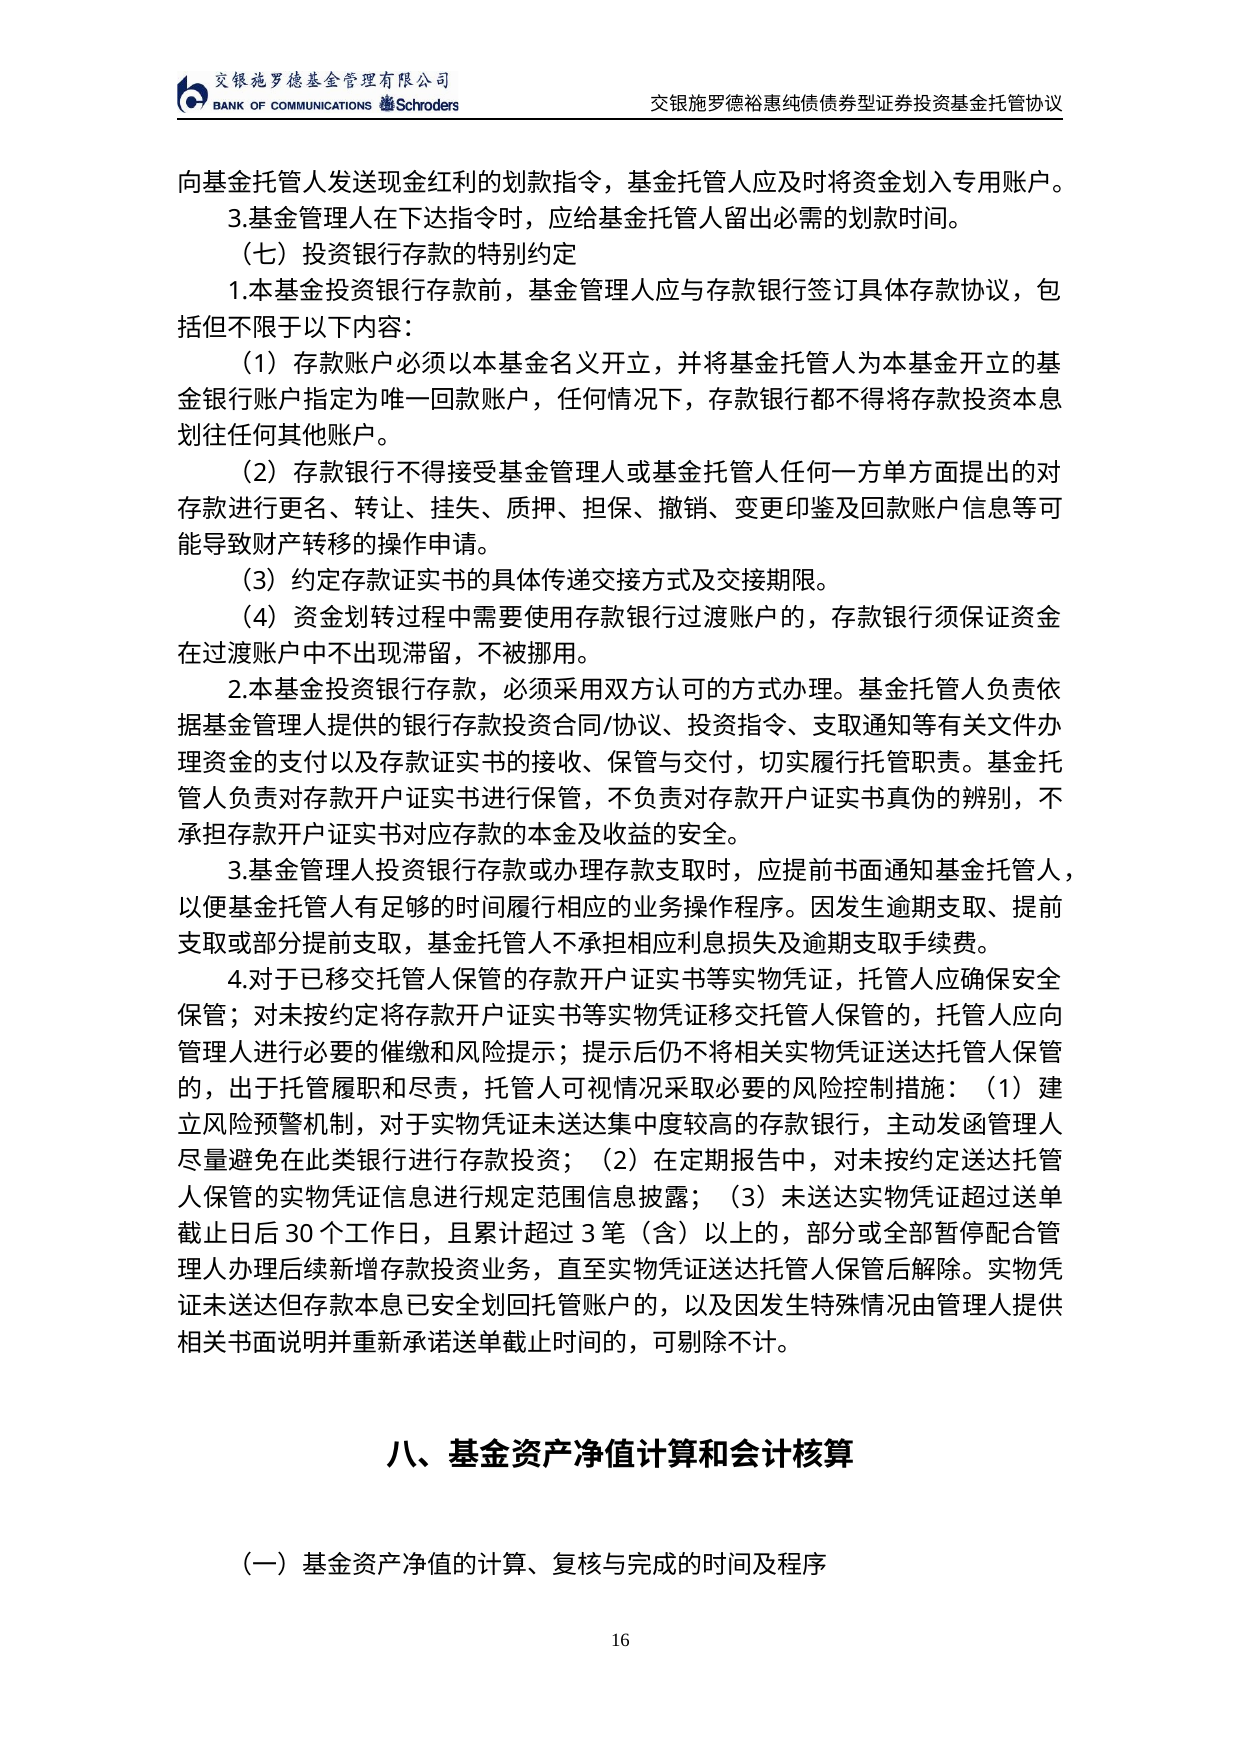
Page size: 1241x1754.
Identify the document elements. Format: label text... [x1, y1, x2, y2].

text 3.基金管理人在下达指令时，应给基金托管人留出必需的划款时间。 [177, 198, 1063, 234]
text 2.本基金投资银行存款，必须采用双方认可的方式办理。基金托管人负责依据基金管理人提供的银行存款投资合同/协议、投资指令、支取通知等有关文件办理资金的支付以及存款证实书的接收、保管与交付，切实履行托管职责。基金托管人负责对存款开户证实书进行保管，不负责对存款开户证实书真伪的辨别，不承担存款开户证实书对应存款的本金及收益的安全。 [177, 669, 1063, 851]
text （1）存款账户必须以本基金名义开立，并将基金托管人为本基金开立的基金银行账户指定为唯一回款账户，任何情况下，存款银行都不得将存款投资本息划往任何其他账户。 [177, 343, 1063, 452]
subtitle 八、基金资产净值计算和会计核算 [177, 1419, 1063, 1484]
text （一）基金资产净值的计算、复核与完成的时间及程序 [177, 1544, 1063, 1581]
text 4.对于已移交托管人保管的存款开户证实书等实物凭证，托管人应确保安全保管；对未按约定将存款开户证实书等实物凭证移交托管人保管的，托管人应向管理人进行必要的催缴和风险提示；提示后仍不将相关实物凭证送达托管人保管的，出于托管履职和尽责，托管人可视情况采取必要的风险控制措施：（1）建立风险预警机制，对于实物凭证未送达集中度较高的存款银行，主动发函管理人尽量避免在此类银行进行存款投资；（2）在定期报告中，对未按约定送达托管人保管的实物凭证信息进行规定范围信息披露；（3）未送达实物凭证超过送单截止日后30个工作日，且累计超过3笔（含）以上的，部分或全部暂停配合管理人办理后续新增存款投资业务，直至实物凭证送达托管人保管后解除。实物凭证未送达但存款本息已安全划回托管账户的，以及因发生特殊情况由管理人提供相关书面说明并重新承诺送单截止时间的，可剔除不计。 [177, 959, 1063, 1358]
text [177, 162, 1063, 198]
picture [177, 71, 459, 113]
text 3.基金管理人投资银行存款或办理存款支取时，应提前书面通知基金托管人，以便基金托管人有足够的时间履行相应的业务操作程序。因发生逾期支取、提前支取或部分提前支取，基金托管人不承担相应利息损失及逾期支取手续费。 [177, 851, 1063, 959]
text （2）存款银行不得接受基金管理人或基金托管人任何一方单方面提出的对存款进行更名、转让、挂失、质押、担保、撤销、变更印鉴及回款账户信息等可能导致财产转移的操作申请。 [177, 452, 1063, 561]
text 1.本基金投资银行存款前，基金管理人应与存款银行签订具体存款协议，包括但不限于以下内容： [177, 271, 1063, 343]
text （3）约定存款证实书的具体传递交接方式及交接期限。 [177, 561, 1063, 597]
text （4）资金划转过程中需要使用存款银行过渡账户的，存款银行须保证资金在过渡账户中不出现滞留，不被挪用。 [177, 597, 1063, 669]
text （七）投资银行存款的特别约定 [177, 234, 1063, 271]
